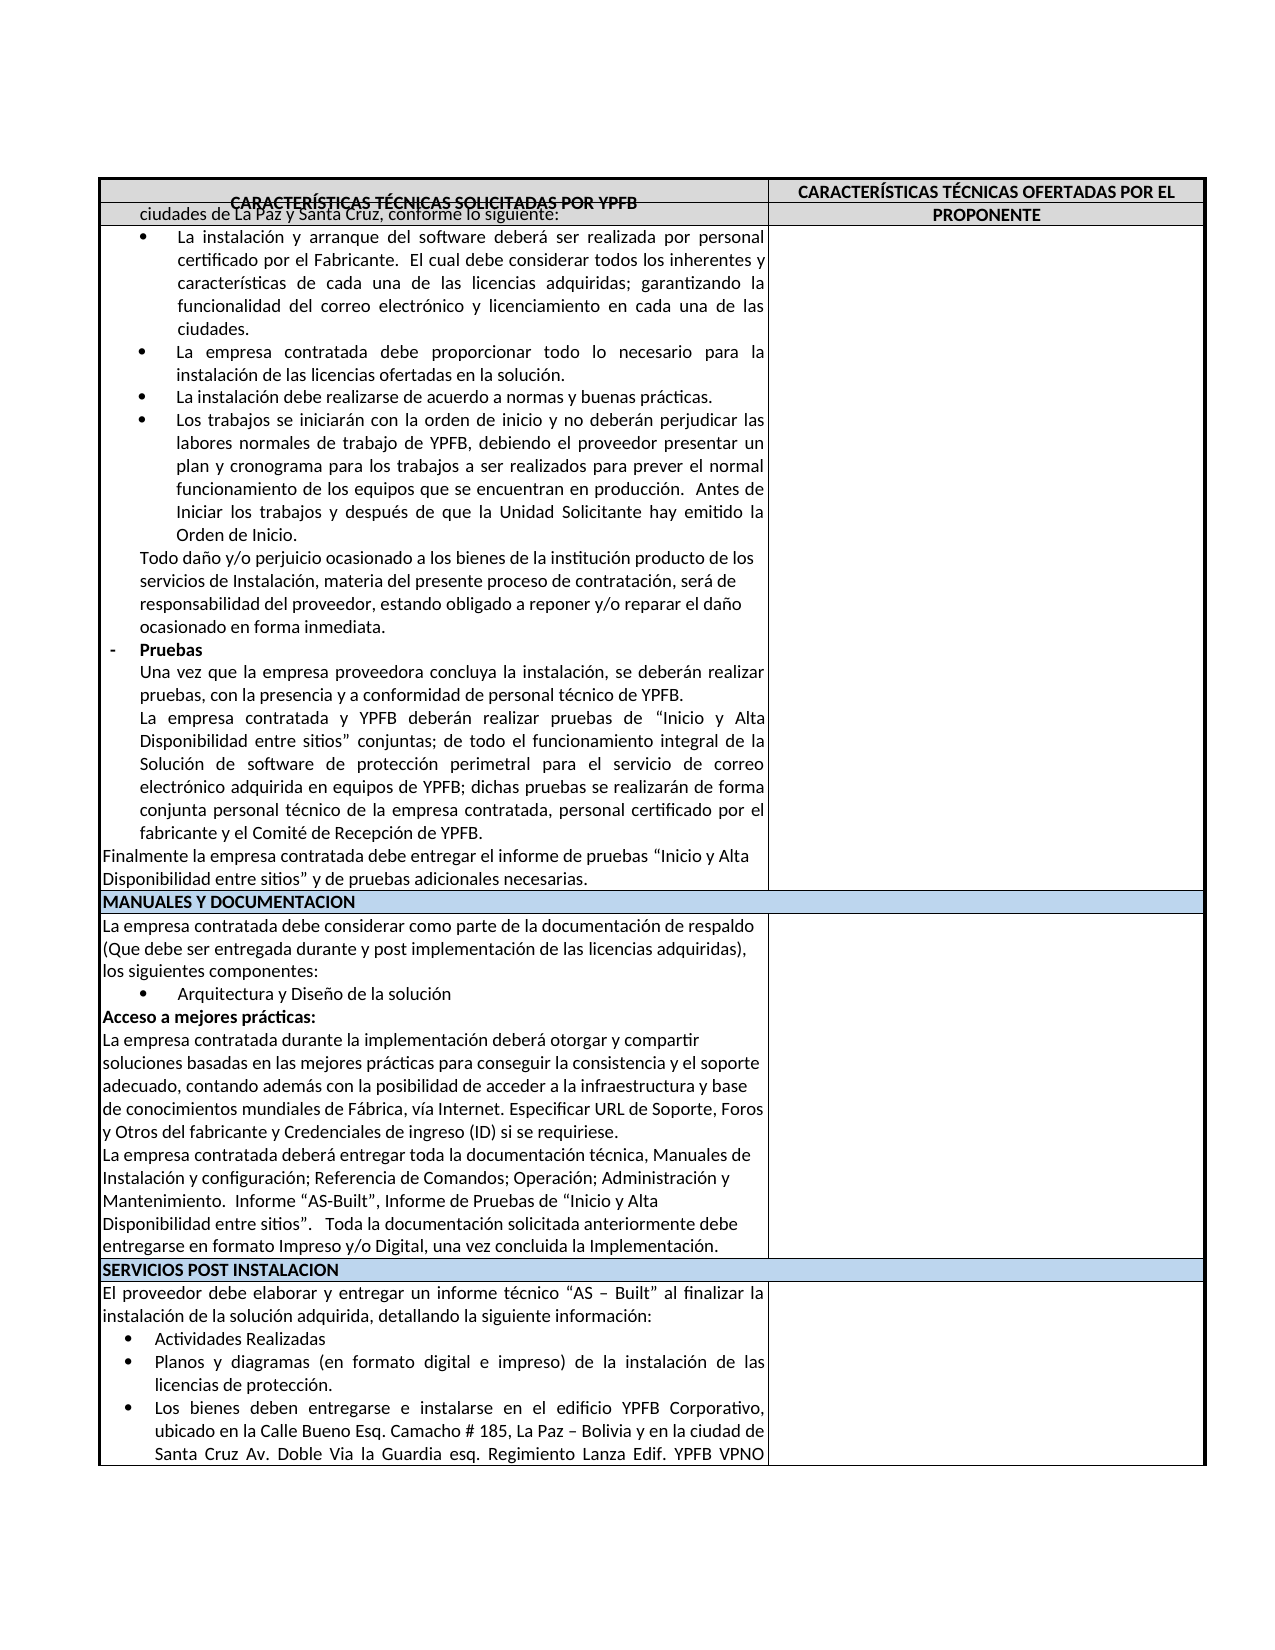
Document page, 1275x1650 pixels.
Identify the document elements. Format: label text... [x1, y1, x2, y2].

table_cell [769, 1282, 1203, 1465]
table_header CARACTERÍSTICAS TÉCNICAS OFERTADAS POR EL PROPONENTE (Describir su propuesta en base a lo solicitado por YPFB) [769, 180, 1203, 202]
table_cell La empresa contratada debe considerar como parte de la documentación de respaldo (Que debe ser entregada durante y post implementación de las licencias adquiridas), los siguientes componentes: Arquitectura y Diseño de la solución Acceso a mejores prácticas: La empresa contratada durante la implementación deberá otorgar y compartir soluciones basadas en las mejores prácticas para conseguir la consistencia y el soporte adecuado, contando además con la posibilidad de acceder a la infraestructura y base de conocimientos mundiales de Fábrica, vía Internet. Especificar URL de Soporte, Foros y Otros del fabricante y Credenciales de ingreso (ID) si se requiriese. La empresa contratada deberá entregar toda la documentación técnica, Manuales de Instalación y configuración; Referencia de Comandos; Operación; Administración y Mantenimiento. Informe “AS-Built”, Informe de Pruebas de “Inicio y Alta Disponibilidad entre sitios”. Toda la documentación solicitada anteriormente debe entregarse en formato Impreso y/o Digital, una vez concluida la Implementación. [101, 914, 768, 1257]
table_cell MANUALES Y DOCUMENTACION [101, 891, 1203, 913]
table_cell [769, 203, 1203, 225]
table_cell [769, 914, 1203, 1257]
table_cell [769, 226, 1203, 890]
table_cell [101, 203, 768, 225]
table_header CARACTERÍSTICAS TÉCNICAS SOLICITADAS POR YPFB [101, 180, 768, 202]
table_cell SERVICIOS POST INSTALACION [101, 1259, 1203, 1281]
